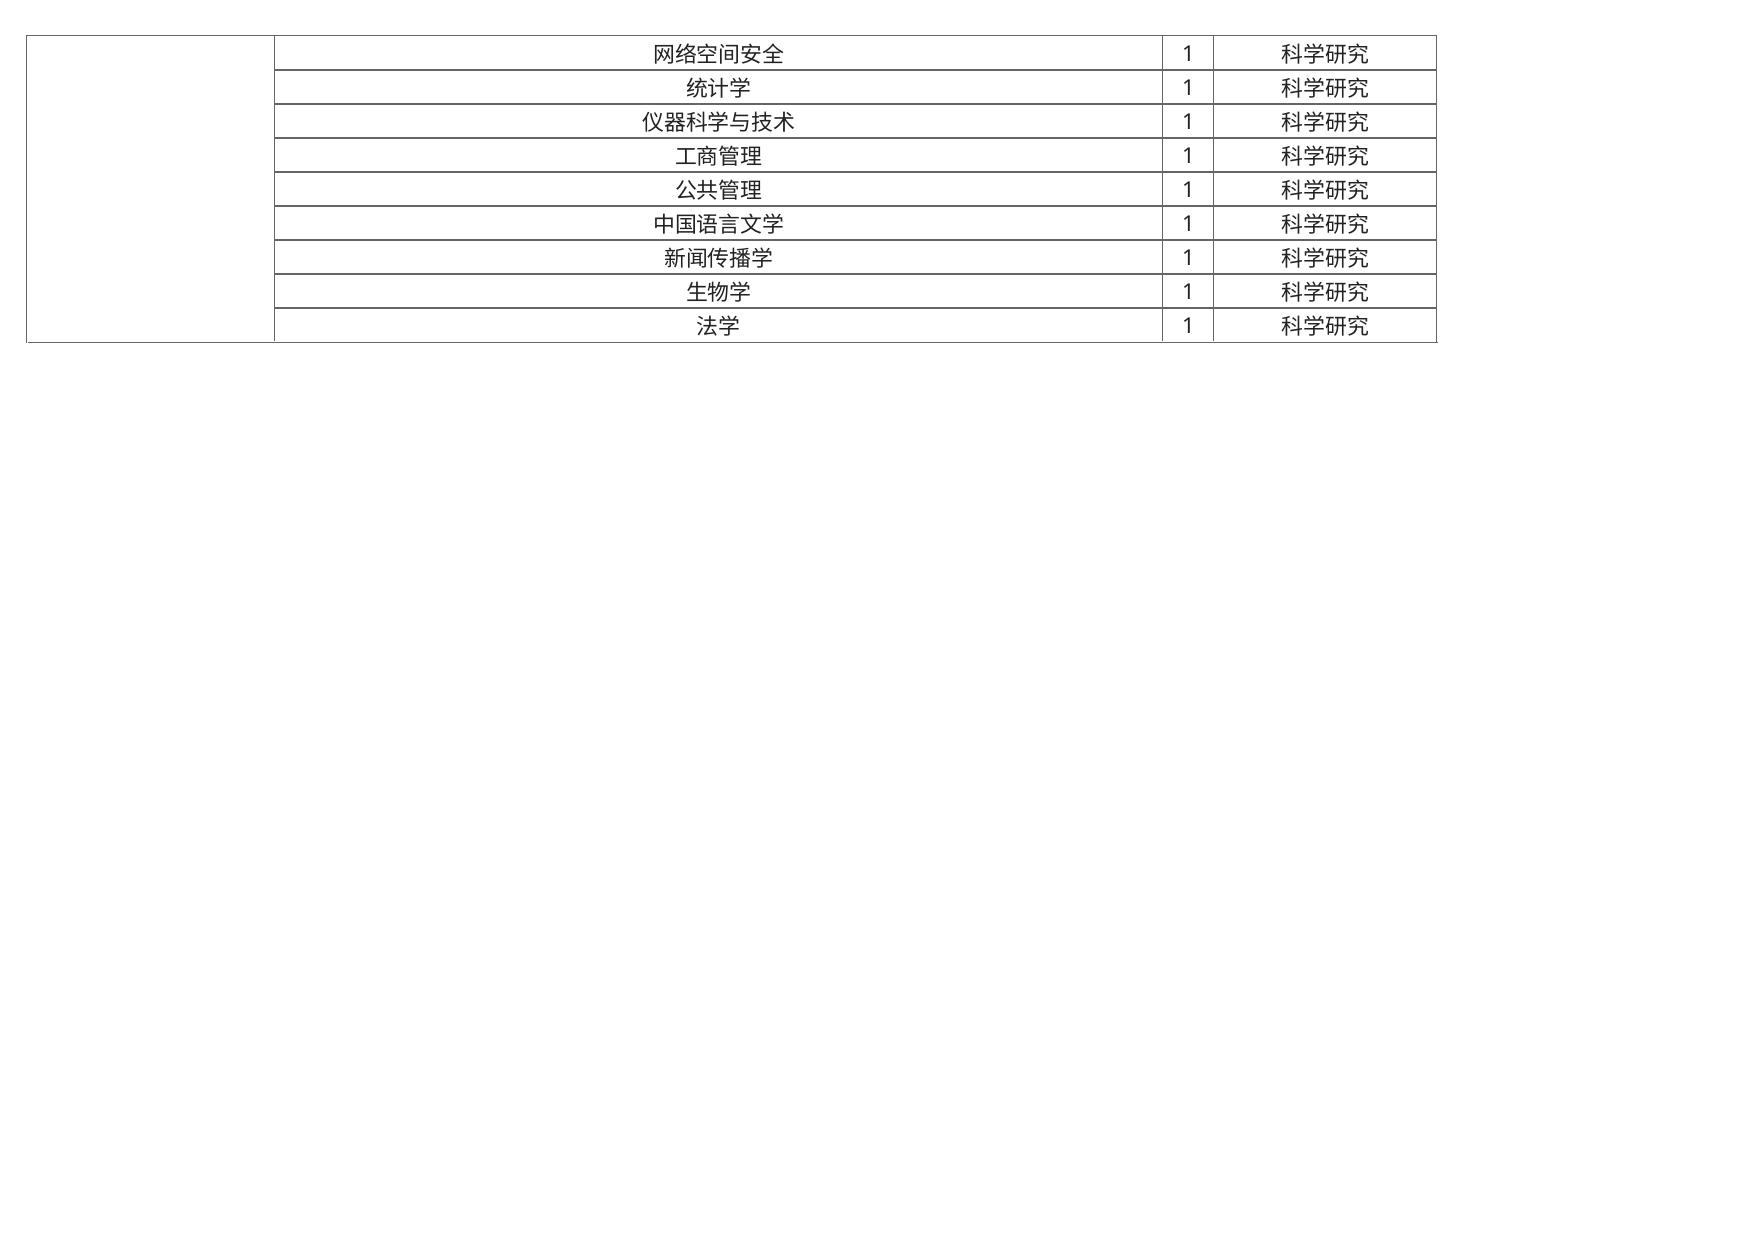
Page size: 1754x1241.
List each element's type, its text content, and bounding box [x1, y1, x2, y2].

table_cell 1 [1163, 105, 1213, 137]
table_cell 科学研究 [1214, 105, 1436, 137]
table_cell 中国语言文学 [275, 207, 1162, 239]
table_cell 新闻传播学 [275, 241, 1162, 273]
table_cell 统计学 [275, 71, 1162, 103]
table_cell 1 [1163, 275, 1213, 307]
table_cell 科学研究 [1214, 139, 1436, 171]
table_cell 法学 [275, 309, 1162, 341]
table_cell 科学研究 [1214, 71, 1436, 103]
table_cell 1 [1163, 173, 1213, 205]
table_cell 1 [1163, 71, 1213, 103]
table_cell 1 [1163, 309, 1213, 341]
table_cell 1 [1163, 207, 1213, 239]
table_cell 科学研究 [1214, 309, 1436, 341]
table_cell 1 [1163, 139, 1213, 171]
table_cell 科学研究 [1214, 207, 1436, 239]
table_cell 仪器科学与技术 [275, 105, 1162, 137]
table_cell 科学研究 [1214, 241, 1436, 273]
table_cell 科学研究 [1214, 275, 1436, 307]
table_cell 生物学 [275, 275, 1162, 307]
table_cell 1 [1163, 36, 1213, 69]
table_cell 工商管理 [275, 139, 1162, 171]
table_cell 1 [1163, 241, 1213, 273]
table_cell 公共管理 [275, 173, 1162, 205]
table_cell 科学研究 [1214, 173, 1436, 205]
table_cell 网络空间安全 [275, 36, 1162, 69]
table_cell 科学研究 [1214, 36, 1436, 69]
